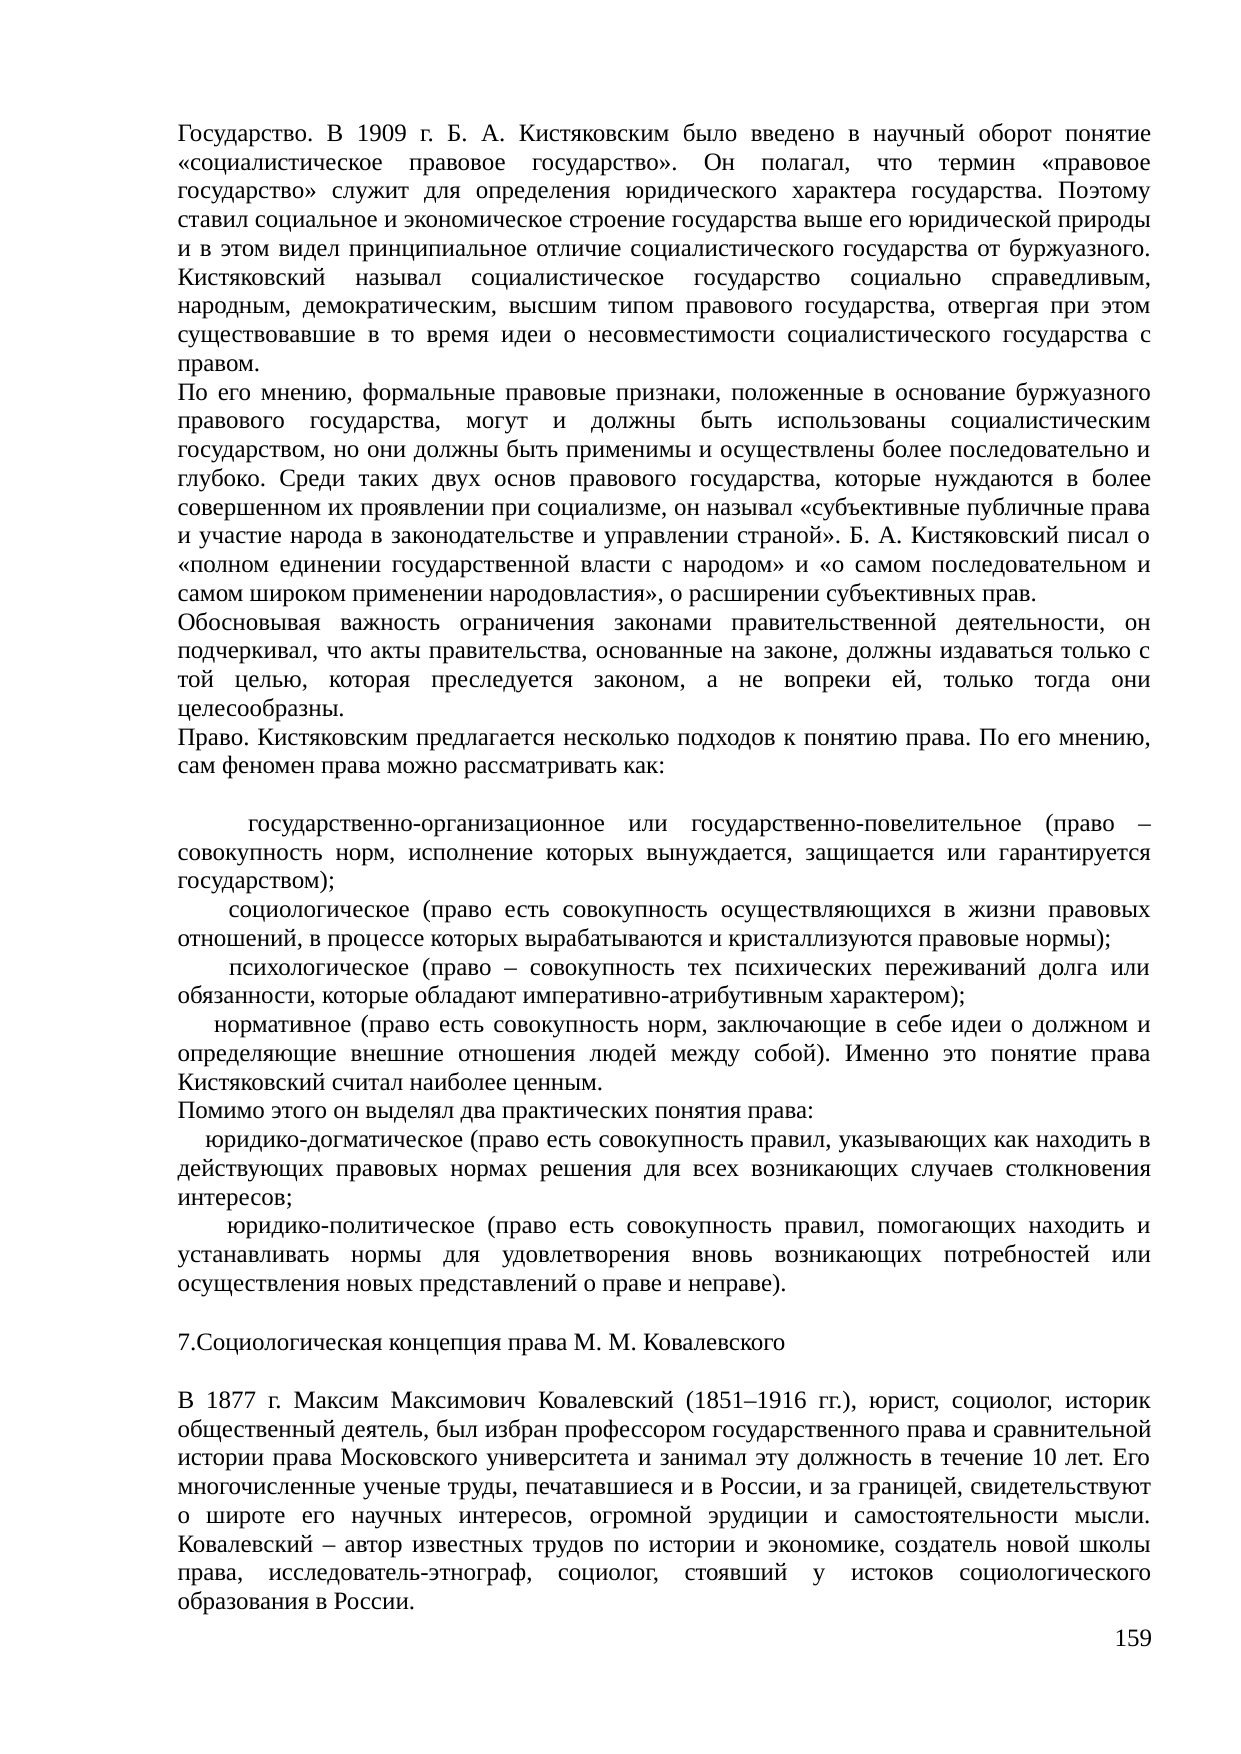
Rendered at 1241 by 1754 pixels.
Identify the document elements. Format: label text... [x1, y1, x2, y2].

text Право. Кистяковским предлагается несколько подходов к понятию права. По его мнению, сам феномен права можно рассматривать как: [177, 722, 1152, 779]
text В 1877 г. Максим Максимович Ковалевский (1851–1916 гг.), юрист, социолог, историк общественный деятель, был избран профессором государ­ственного права и сравнительной истории права Московского университета и занимал эту должность в течение 10 лет. Его многочисленные ученые труды, печатавшиеся и в России, и за границей, свидетельствуют о широте его научных интересов, огромной эрудиции и самостоятельности мысли. Ковалевский – автор известных трудов по истории и экономике, создатель новой школы права, исследователь-этнограф, социолог, стоявший у истоков социологического образования в России. [177, 1385, 1152, 1615]
text юридико-догматическое (право есть совокупность правил, указывающих как находить в действующих правовых нормах решения для всех возникающих случаев столкновения интересов; [177, 1124, 1152, 1211]
text юридико-политическое (право есть совокупность правил, помогающих находить и устанавливать нормы для удовлетворения вновь возникающих потребностей или осуществления новых представлений о праве и неправе). [177, 1211, 1152, 1297]
text По его мнению, формальные правовые признаки, положенные в основание буржуазного правового государства, могут и должны быть использованы социалистическим государством, но они должны быть применимы и осуществлены более последовательно и глубоко. Среди таких двух основ правового государства, которые нуждаются в более совершенном их проявлении при социализме, он называл «субъективные публичные права и участие народа в законодательстве и управлении страной». Б. А. Кистяковский писал о «полном единении государственной власти с народом» и «о самом последовательном и самом широком применении народовластия», о расширении субъективных прав. [177, 377, 1152, 607]
text 7.Социологическая концепция права М. М. Ковалевского [177, 1327, 1152, 1356]
text социологическое (право есть совокупность осуществляющихся в жизни правовых отношений, в процессе которых вырабатываются и кристаллизуются правовые нормы); [177, 894, 1152, 952]
text нормативное (право есть совокупность норм, заключающие в себе идеи о должном и определяющие внешние отношения людей между собой). Именно это понятие права Кистяковский считал наиболее ценным. [177, 1009, 1152, 1096]
text Государство. В 1909 г. Б. А. Кистяковским было введено в научный оборот понятие «социалистическое правовое государство». Он полагал, что термин «правовое государство» служит для определения юридического характера государства. Поэтому ставил социальное и экономическое строение государства выше его юридической природы и в этом видел принципиальное отличие социалистического государства от буржуазного. Кистяковский называл социалистическое государство социально справедливым, народным, демократическим, высшим типом правового государства, отвергая при этом существовавшие в то время идеи о несовместимости социалистического государства с правом. [177, 118, 1152, 377]
text Помимо этого он выделял два практических понятия права: [177, 1096, 1152, 1124]
text психологическое (право – совокупность тех психических переживаний долга или обязанности, которые обладают императивно-атрибутивным характером); [177, 952, 1152, 1009]
text государственно-организационное или государственно-повелительное (право – совокупность норм, исполнение которых вынуждается, защищается или гарантируется государством); [177, 808, 1152, 894]
text Обосновывая важность ограничения законами правительственной деятельности, он подчеркивал, что акты правительства, основанные на законе, должны издаваться только с той целью, которая преследуется законом, а не вопреки ей, только тогда они целесообразны. [177, 607, 1152, 722]
